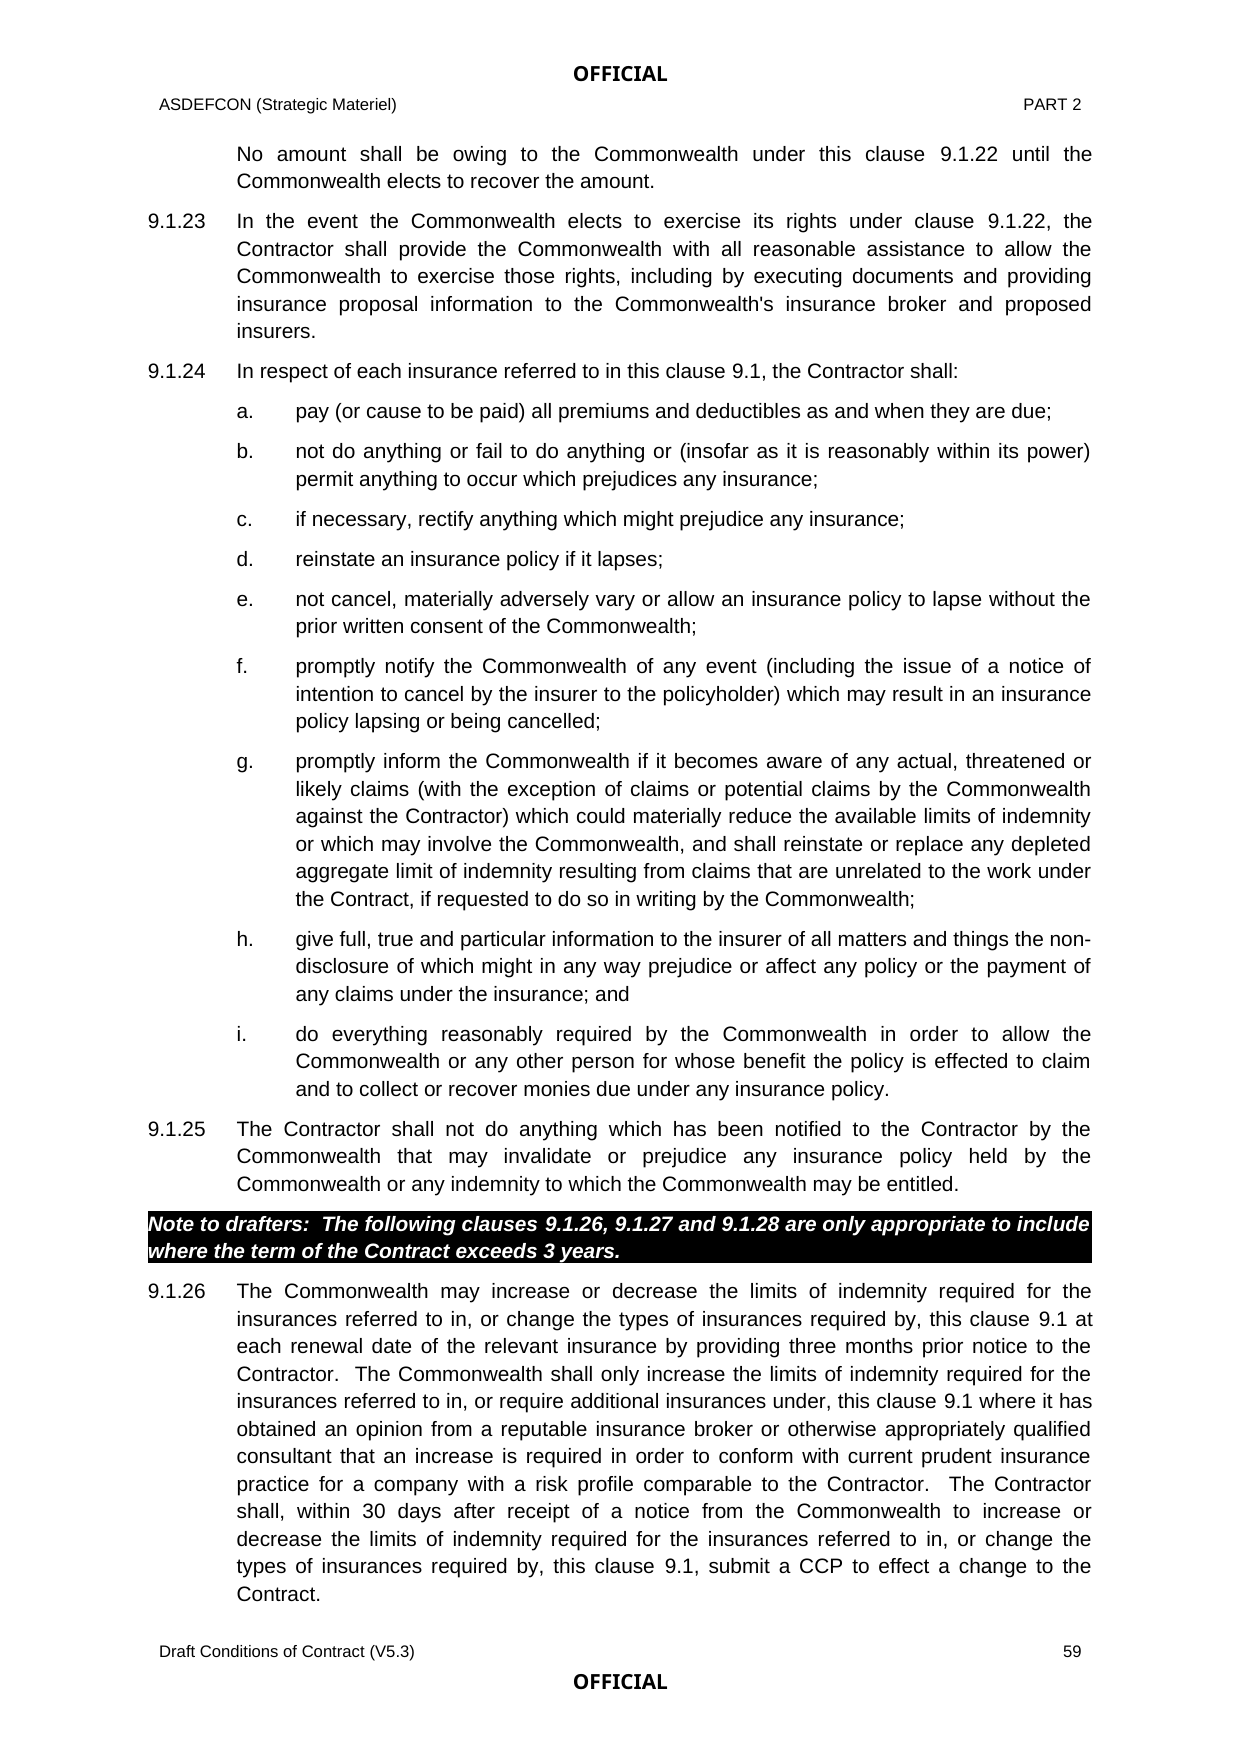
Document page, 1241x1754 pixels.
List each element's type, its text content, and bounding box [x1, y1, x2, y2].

text give full, true and particular information to the insurer of all matters and things the non-disclosure of which might in any way prejudice or affect any policy or the payment of any claims under the insurance; and [236, 926, 1092, 1005]
text In respect of each insurance referred to in this clause 9.1, the Contractor shall: [148, 359, 1092, 383]
text The Contractor shall not do anything which has been notified to the Contractor by the Commonwealth that may invalidate or prejudice any insurance policy held by the Commonwealth or any indemnity to which the Commonwealth may be entitled. [148, 1116, 1092, 1195]
text if necessary, rectify anything which might prejudice any insurance; [236, 506, 1092, 530]
text Note to drafters: The following clauses 9.1.26, 9.1.27 and 9.1.28 are only appropriate to include where the term of the Contract exceeds 3 years. [148, 1211, 1092, 1263]
text promptly inform the Commonwealth if it becomes aware of any actual, threatened or likely claims (with the exception of claims or potential claims by the Commonwealth against the Contractor) which could materially reduce the available limits of indemnity or which may involve the Commonwealth, and shall reinstate or replace any depleted aggregate limit of indemnity resulting from claims that are unrelated to the work under the Contract, if requested to do so in writing by the Commonwealth; [236, 749, 1092, 910]
text The Commonwealth may increase or decrease the limits of indemnity required for the insurances referred to in, or change the types of insurances required by, this clause 9.1 at each renewal date of the relevant insurance by providing three months prior notice to the Contractor. The Commonwealth shall only increase the limits of indemnity required for the insurances referred to in, or require additional insurances under, this clause 9.1 where it has obtained an opinion from a reputable insurance broker or otherwise appropriately qualified consultant that an increase is required in order to conform with current prudent insurance practice for a company with a risk profile comparable to the Contractor. The Contractor shall, within 30 days after receipt of a notice from the Commonwealth to increase or decrease the limits of indemnity required for the insurances referred to in, or change the types of insurances required by, this clause 9.1, submit a CCP to effect a change to the Contract. [148, 1279, 1092, 1605]
text reinstate an insurance policy if it lapses; [236, 546, 1092, 570]
text promptly notify the Commonwealth of any event (including the issue of a notice of intention to cancel by the insurer to the policyholder) which may result in an insurance policy lapsing or being cancelled; [236, 654, 1092, 733]
text not cancel, materially adversely vary or allow an insurance policy to lapse without the prior written consent of the Commonwealth; [236, 586, 1092, 638]
text not do anything or fail to do anything or (insofar as it is reasonably within its power) permit anything to occur which prejudices any insurance; [236, 439, 1092, 490]
text do everything reasonably required by the Commonwealth in order to allow the Commonwealth or any other person for whose benefit the policy is effected to claim and to collect or recover monies due under any insurance policy. [236, 1021, 1092, 1100]
text pay (or cause to be paid) all premiums and deductibles as and when they are due; [236, 399, 1092, 423]
text No amount shall be owing to the Commonwealth under this clause 9.1.22 until the Commonwealth elects to recover the amount. [236, 141, 1092, 193]
text In the event the Commonwealth elects to exercise its rights under clause 9.1.22, the Contractor shall provide the Commonwealth with all reasonable assistance to allow the Commonwealth to exercise those rights, including by executing documents and providing insurance proposal information to the Commonwealth's insurance broker and proposed insurers. [148, 209, 1092, 343]
